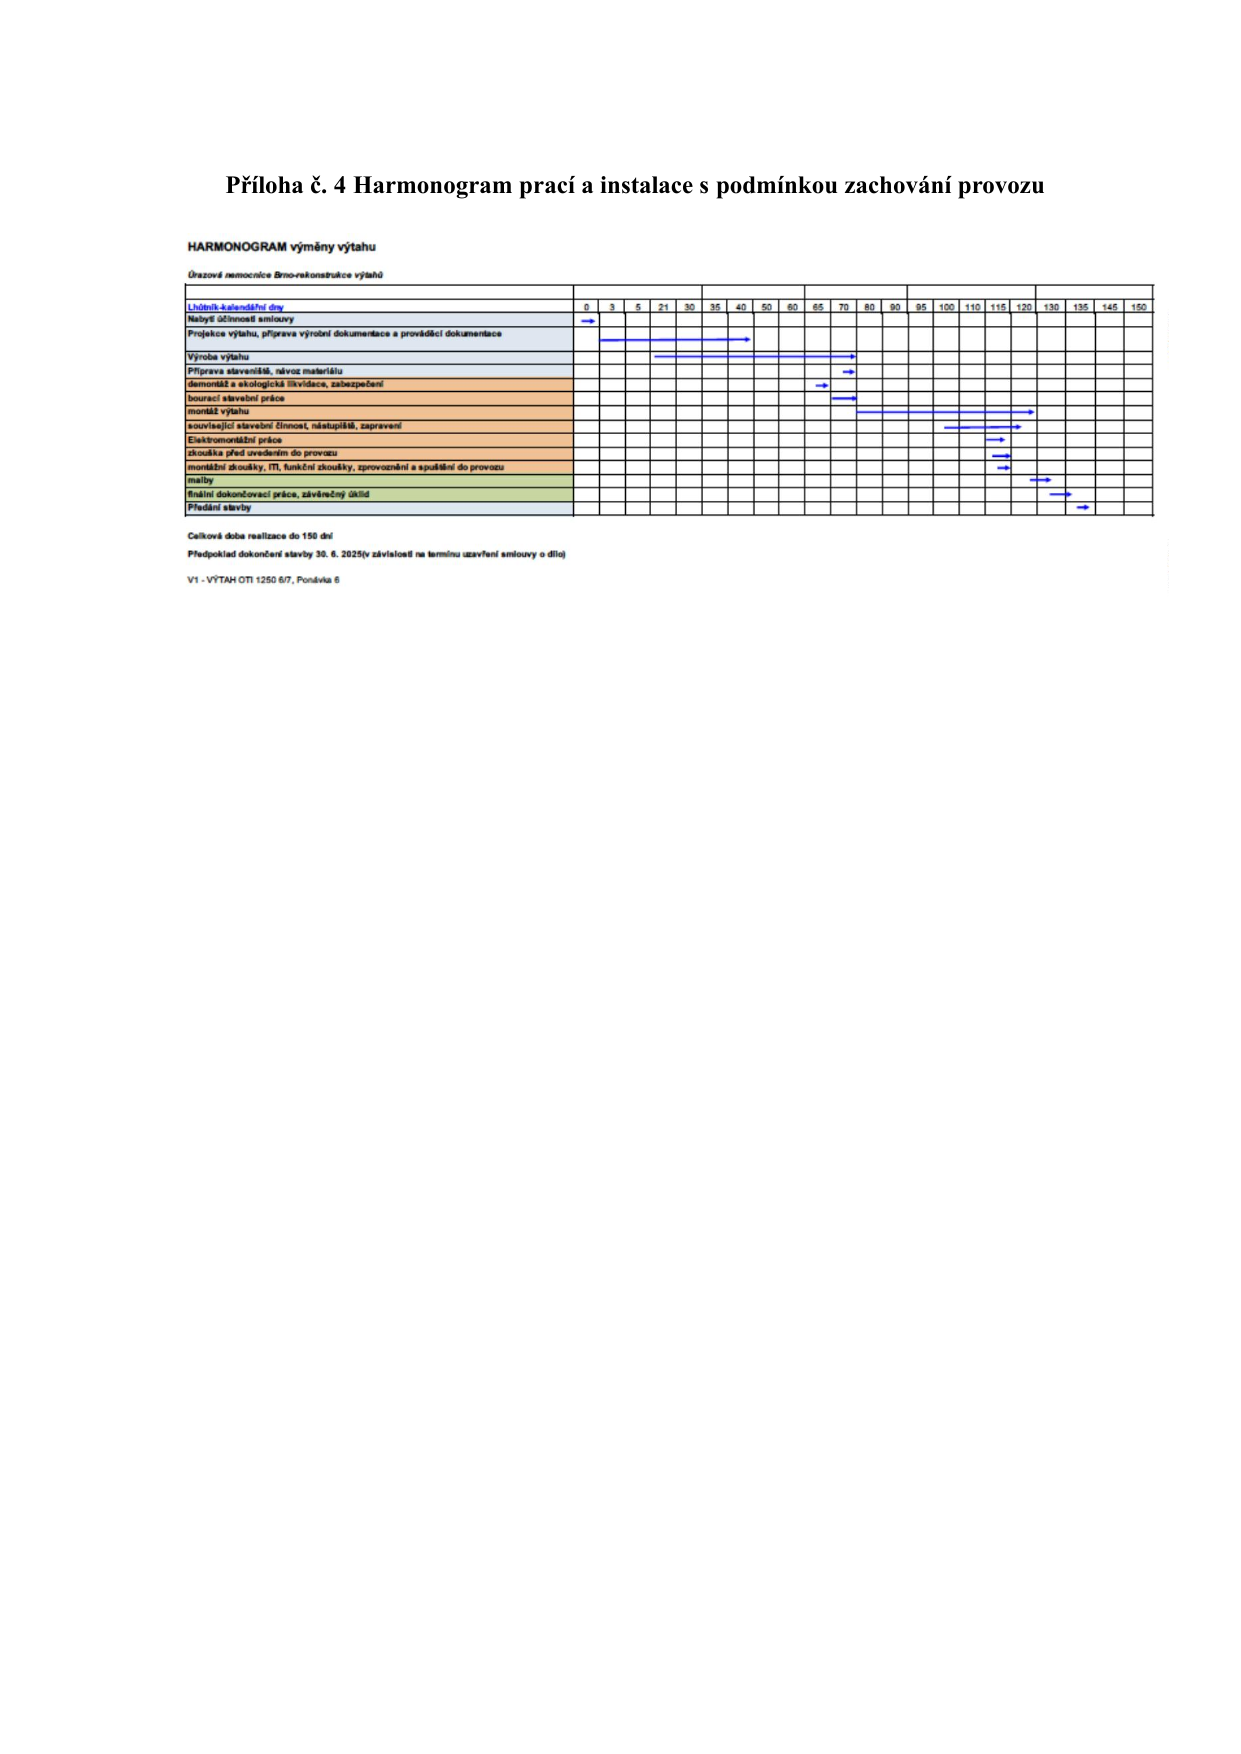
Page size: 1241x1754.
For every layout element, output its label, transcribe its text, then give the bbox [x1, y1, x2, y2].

picture [175, 233, 1169, 597]
text Příloha č. 4 Harmonogram prací a instalace s podmínkou zachování provozu [225, 171, 1069, 199]
